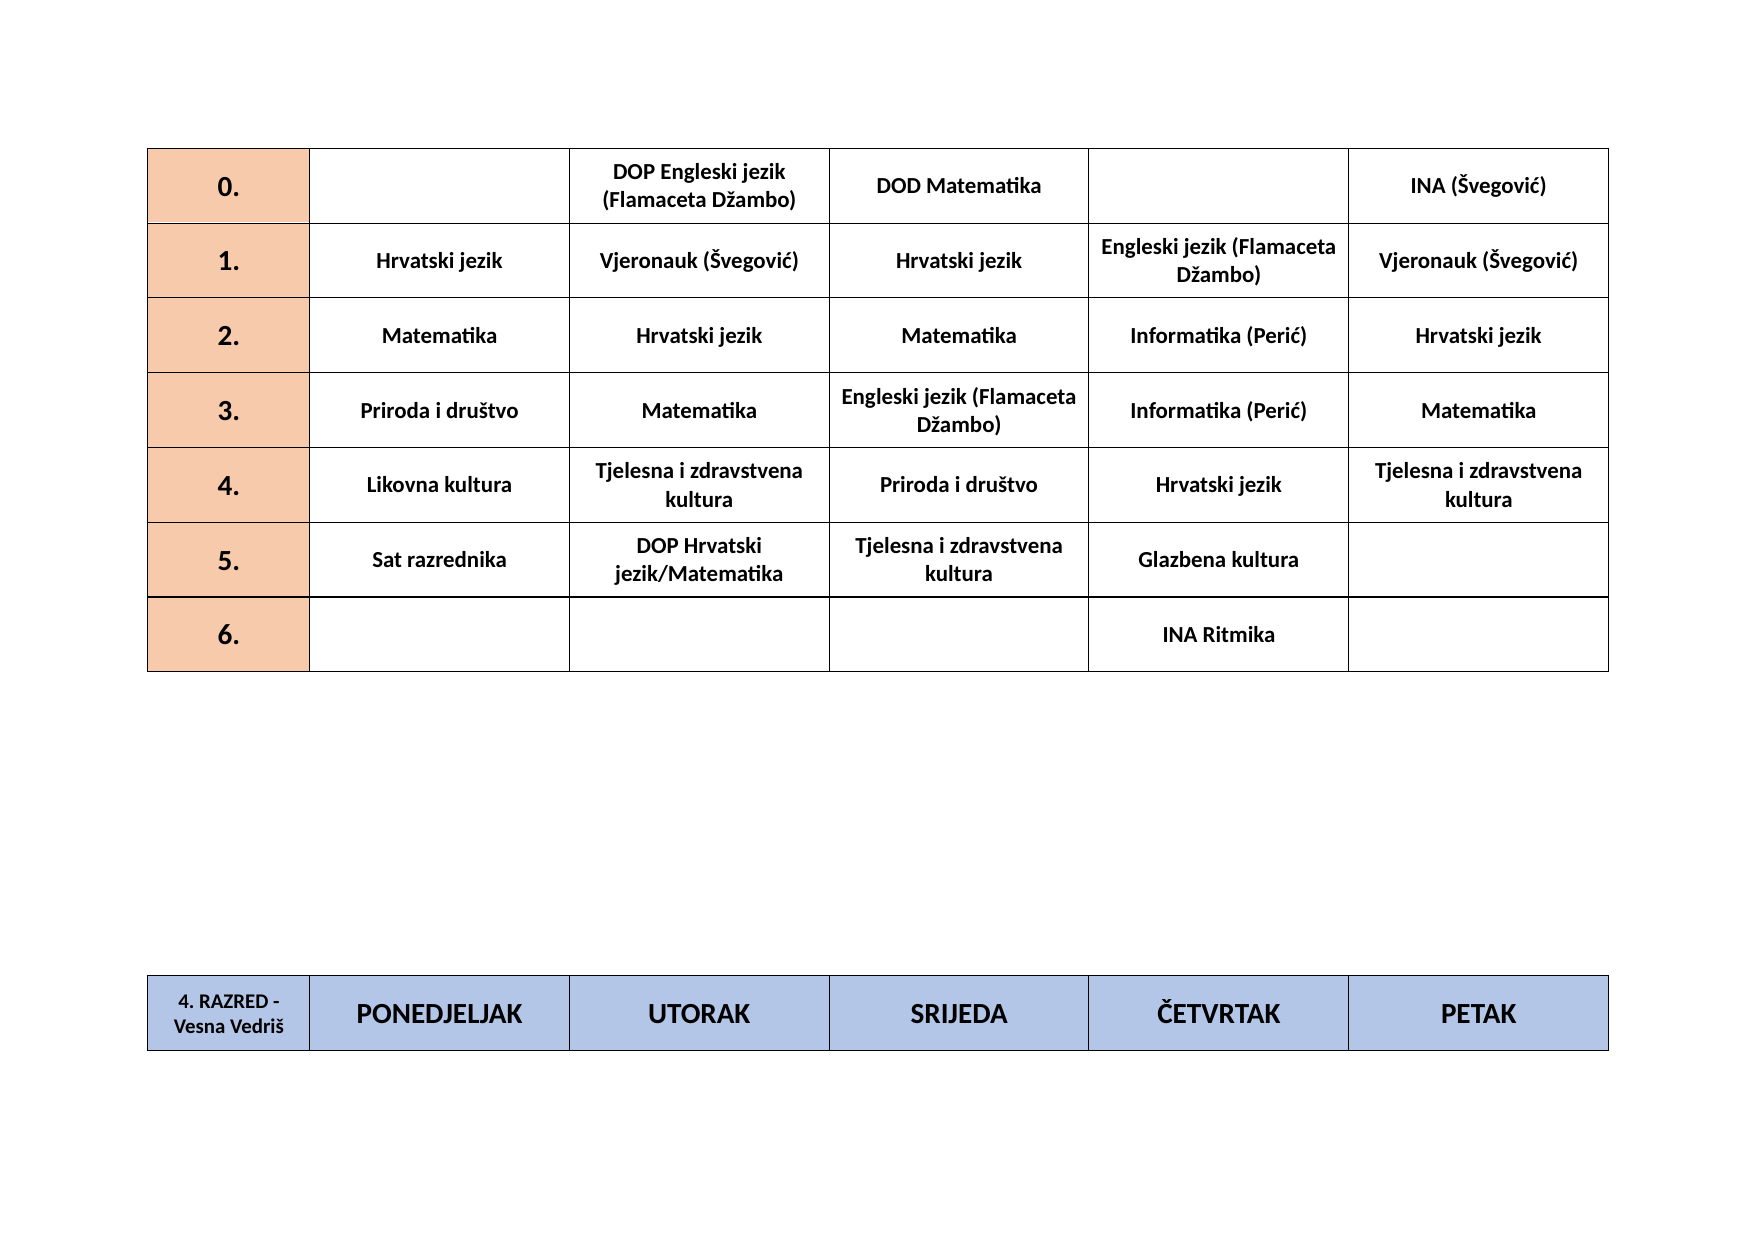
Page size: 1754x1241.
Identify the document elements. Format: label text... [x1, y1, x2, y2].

table_cell [1089, 149, 1348, 222]
table_cell Likovna kultura [310, 448, 569, 522]
table_cell 6. [148, 598, 309, 671]
table_cell Hrvatski jezik [1349, 298, 1608, 372]
table_cell Glazbena kultura [1089, 523, 1348, 596]
table_cell 1. [148, 224, 309, 297]
table_header PETAK [1349, 976, 1608, 1050]
table_cell [570, 598, 829, 671]
table_cell [1349, 598, 1608, 671]
table_header SRIJEDA [830, 976, 1088, 1050]
table_cell Matematika [310, 298, 569, 372]
table_cell INA Ritmika [1089, 598, 1348, 671]
table_header UTORAK [570, 976, 829, 1050]
table_cell DOD Matematika [830, 149, 1088, 222]
table_cell 3. [148, 373, 309, 447]
table_cell Vjeronauk (Švegović) [1349, 224, 1608, 297]
table_cell 2. [148, 298, 309, 372]
table_cell [830, 598, 1088, 671]
table_cell Priroda i društvo [310, 373, 569, 447]
table_cell DOP Engleski jezik (Flamaceta Džambo) [570, 149, 829, 222]
table_cell Tjelesna i zdravstvena kultura [1349, 448, 1608, 522]
table_cell Hrvatski jezik [570, 298, 829, 372]
table_header ČETVRTAK [1089, 976, 1348, 1050]
table_cell DOP Hrvatski jezik/Matematika [570, 523, 829, 596]
table_cell Vjeronauk (Švegović) [570, 224, 829, 297]
table_cell Matematika [1349, 373, 1608, 447]
table_cell 5. [148, 523, 309, 596]
table_cell Engleski jezik (Flamaceta Džambo) [830, 373, 1088, 447]
table_cell [310, 598, 569, 671]
table_cell 0. [148, 149, 309, 222]
table_cell Priroda i društvo [830, 448, 1088, 522]
table_cell [1349, 523, 1608, 596]
table_cell Engleski jezik (Flamaceta Džambo) [1089, 224, 1348, 297]
table_cell Informatika (Perić) [1089, 373, 1348, 447]
table_cell Hrvatski jezik [310, 224, 569, 297]
table_cell Hrvatski jezik [830, 224, 1088, 297]
table_cell Matematika [570, 373, 829, 447]
table_cell Sat razrednika [310, 523, 569, 596]
table_cell Tjelesna i zdravstvena kultura [570, 448, 829, 522]
table_cell Informatika (Perić) [1089, 298, 1348, 372]
table_cell Tjelesna i zdravstvena kultura [830, 523, 1088, 596]
table_header PONEDJELJAK [310, 976, 569, 1050]
table_cell Matematika [830, 298, 1088, 372]
table_cell 4. [148, 448, 309, 522]
table_header 4. RAZRED - Vesna Vedriš [148, 976, 309, 1050]
table_cell INA (Švegović) [1349, 149, 1608, 222]
table_cell Hrvatski jezik [1089, 448, 1348, 522]
table_cell [310, 149, 569, 222]
